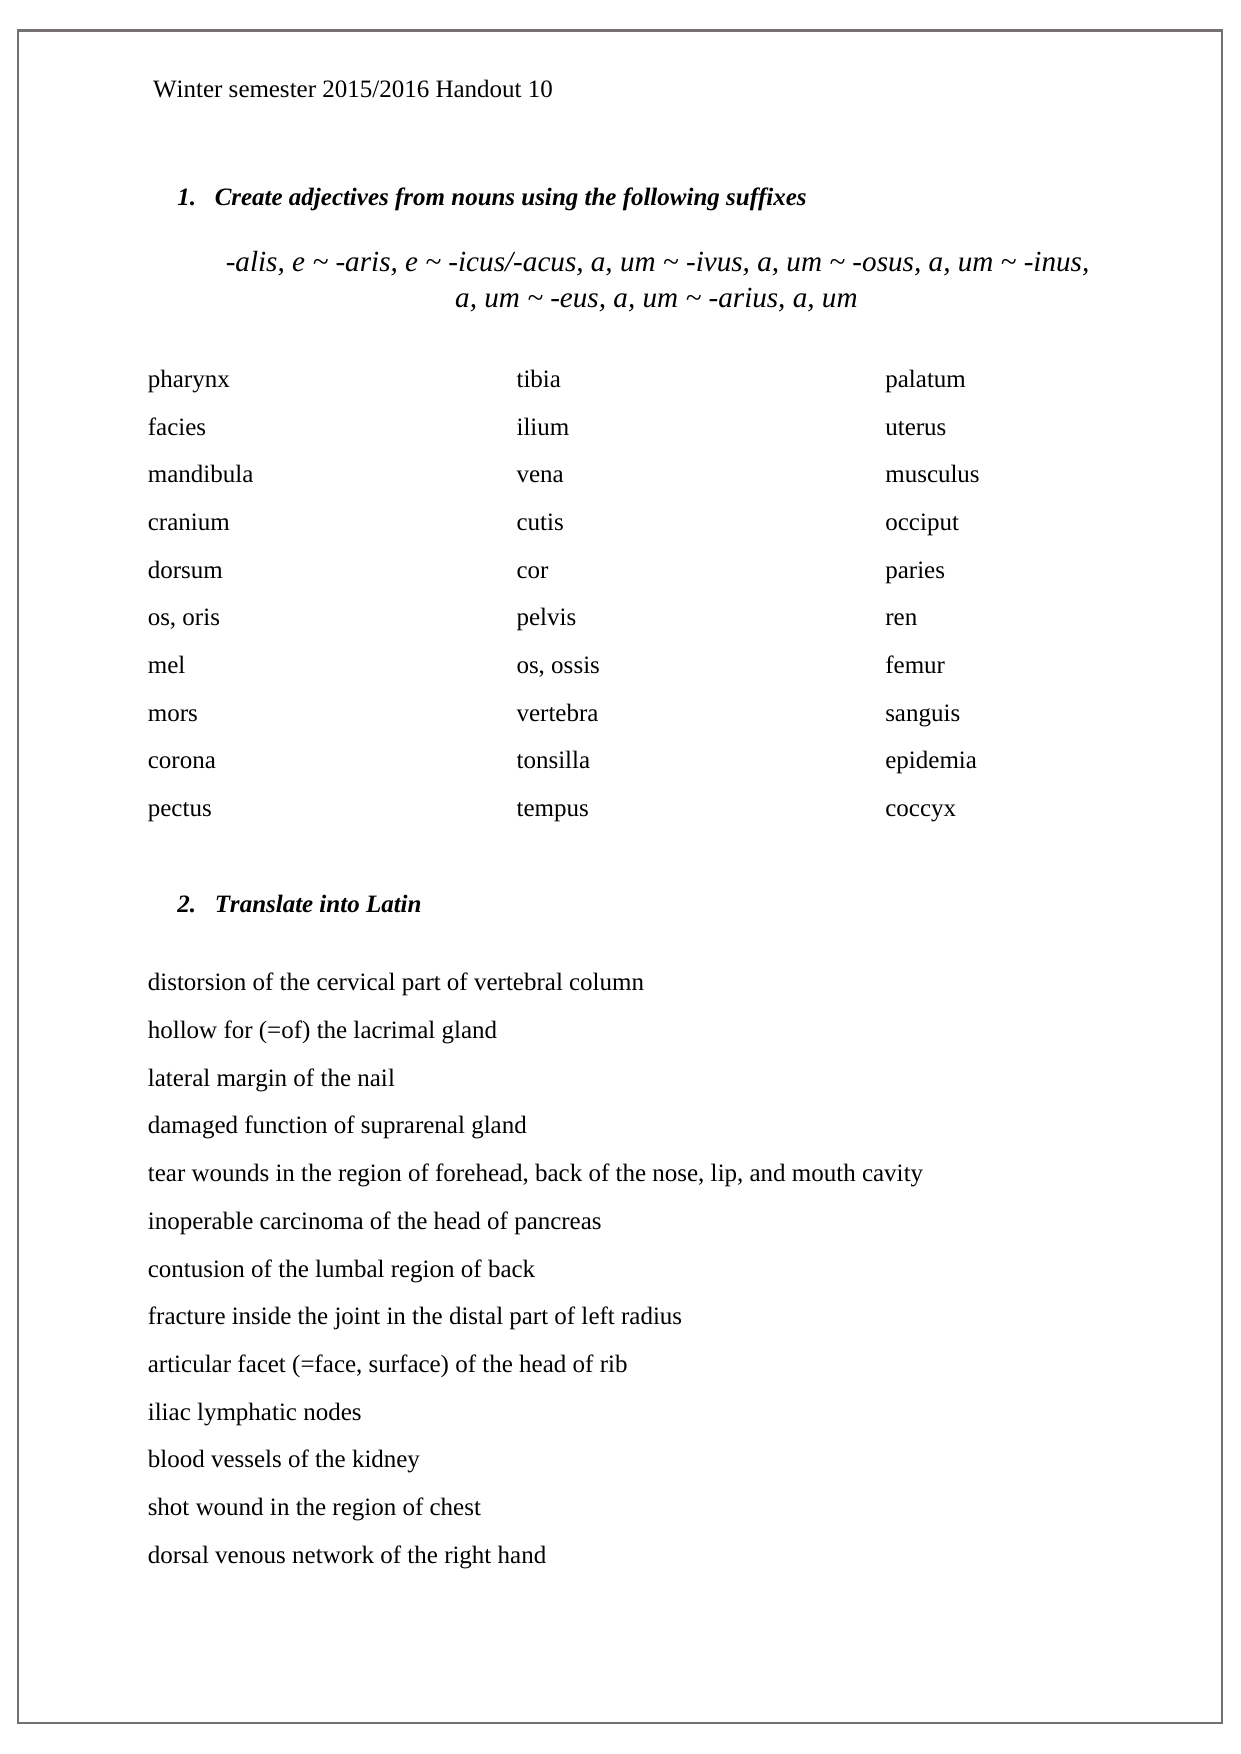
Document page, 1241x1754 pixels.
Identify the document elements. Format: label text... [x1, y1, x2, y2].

text mandibula vena musculus [148, 459, 1093, 488]
text shot wound in the region of chest [148, 1492, 1093, 1521]
text dorsal venous network of the right hand [148, 1540, 1093, 1569]
text articular facet (=face, surface) of the head of rib [148, 1349, 1093, 1378]
list Translate into Latin [177, 889, 1093, 917]
list -alis, e ~ -aris, e ~ -icus/-acus, a, um ~ -ivus, a, um ~ -osus, a, um ~ -inus, a, um ~ -eus, a, um ~ -arius, a, um [223, 244, 1093, 313]
text contusion of the lumbal region of back [148, 1254, 1093, 1282]
text hollow for (=of) the lacrimal gland [148, 1015, 1093, 1044]
text dorsum cor paries [148, 555, 1093, 583]
text pectus tempus coccyx [148, 793, 1093, 822]
text tear wounds in the region of forehead, back of the nose, lip, and mouth cavity [148, 1158, 1093, 1187]
text pharynx tibia palatum [148, 364, 1093, 393]
text damaged function of suprarenal gland [148, 1111, 1093, 1139]
text lateral margin of the nail [148, 1063, 1093, 1092]
list Create adjectives from nouns using the following suffixes [177, 182, 1093, 211]
text facies ilium uterus [148, 412, 1093, 440]
text inoperable carcinoma of the head of pancreas [148, 1206, 1093, 1235]
text os, oris pelvis ren [148, 602, 1093, 631]
text corona tonsilla epidemia [148, 746, 1093, 774]
text distorsion of the cervical part of vertebral column [148, 967, 1093, 996]
text mel os, ossis femur [148, 650, 1093, 679]
text blood vessels of the kidney [148, 1444, 1093, 1473]
text fracture inside the joint in the distal part of left radius [148, 1301, 1093, 1330]
text mors vertebra sanguis [148, 698, 1093, 727]
text cranium cutis occiput [148, 507, 1093, 536]
text iliac lymphatic nodes [148, 1397, 1093, 1426]
